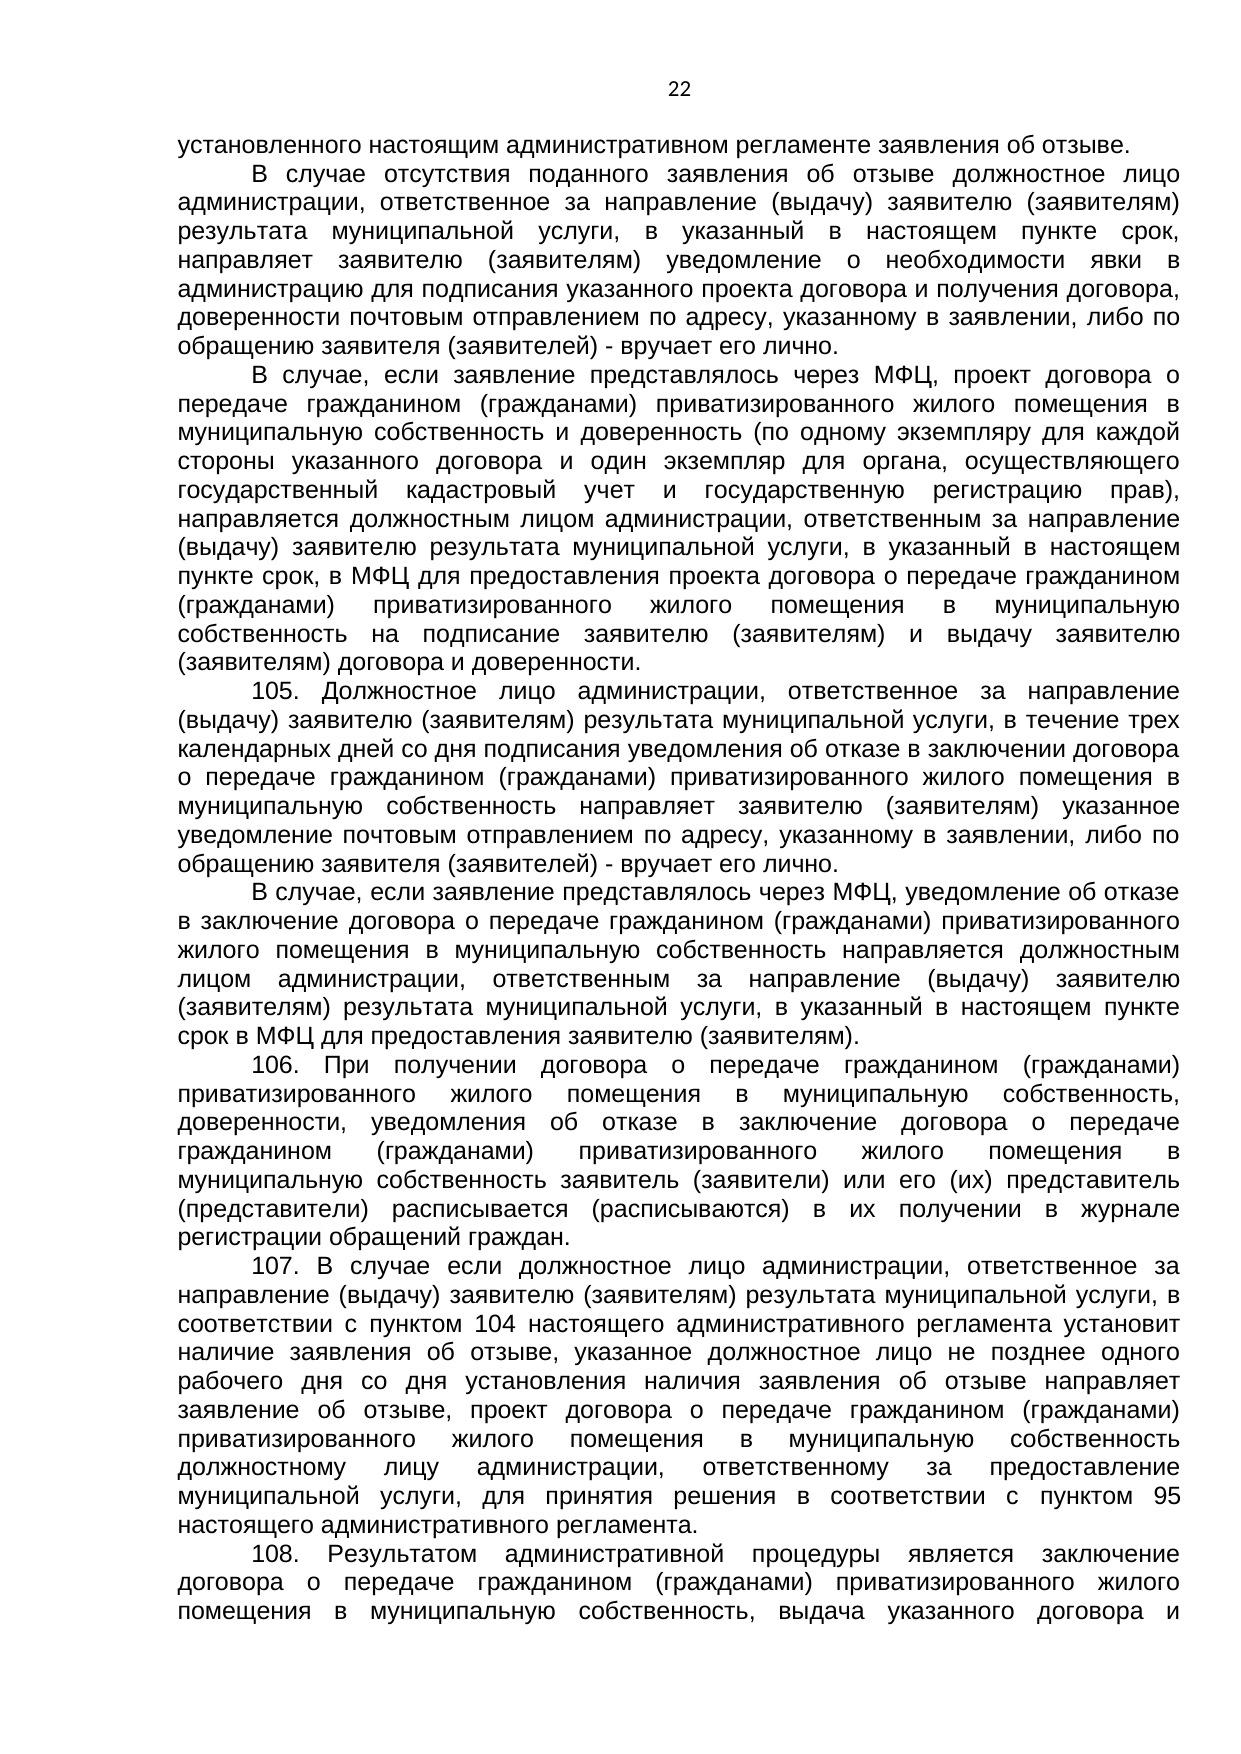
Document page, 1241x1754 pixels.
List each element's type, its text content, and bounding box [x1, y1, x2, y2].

text В случае, если заявление представлялось через МФЦ, проект договора о передаче гражданином (гражданами) приватизированного жилого помещения в муниципальную собственность и доверенность (по одному экземпляру для каждой стороны указанного договора и один экземпляр для органа, осуществляющего государственный кадастровый учет и государственную регистрацию прав), направляется должностным лицом администрации, ответственным за направление (выдачу) заявителю результата муниципальной услуги, в указанный в настоящем пункте срок, в МФЦ для предоставления проекта договора о передаче гражданином (гражданами) приватизированного жилого помещения в муниципальную собственность на подписание заявителю (заявителям) и выдачу заявителю (заявителям) договора и доверенности. [177, 360, 1181, 676]
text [177, 130, 1181, 159]
text 106. При получении договора о передаче гражданином (гражданами) приватизированного жилого помещения в муниципальную собственность, доверенности, уведомления об отказе в заключение договора о передаче гражданином (гражданами) приватизированного жилого помещения в муниципальную собственность заявитель (заявители) или его (их) представитель (представители) расписывается (расписываются) в их получении в журнале регистрации обращений граждан. [177, 1050, 1181, 1251]
text 105. Должностное лицо администрации, ответственное за направление (выдачу) заявителю (заявителям) результата муниципальной услуги, в течение трех календарных дней со дня подписания уведомления об отказе в заключении договора о передаче гражданином (гражданами) приватизированного жилого помещения в муниципальную собственность направляет заявителю (заявителям) указанное уведомление почтовым отправлением по адресу, указанному в заявлении, либо по обращению заявителя (заявителей) - вручает его лично. [177, 676, 1181, 877]
text 107. В случае если должностное лицо администрации, ответственное за направление (выдачу) заявителю (заявителям) результата муниципальной услуги, в соответствии с пунктом 104 настоящего административного регламента установит наличие заявления об отзыве, указанное должностное лицо не позднее одного рабочего дня со дня установления наличия заявления об отзыве направляет заявление об отзыве, проект договора о передаче гражданином (гражданами) приватизированного жилого помещения в муниципальную собственность должностному лицу администрации, ответственному за предоставление муниципальной услуги, для принятия решения в соответствии с пунктом 95 настоящего административного регламента. [177, 1251, 1181, 1539]
text В случае отсутствия поданного заявления об отзыве должностное лицо администрации, ответственное за направление (выдачу) заявителю (заявителям) результата муниципальной услуги, в указанный в настоящем пункте срок, направляет заявителю (заявителям) уведомление о необходимости явки в администрацию для подписания указанного проекта договора и получения договора, доверенности почтовым отправлением по адресу, указанному в заявлении, либо по обращению заявителя (заявителей) - вручает его лично. [177, 159, 1181, 360]
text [177, 1539, 1181, 1625]
text В случае, если заявление представлялось через МФЦ, уведомление об отказе в заключение договора о передаче гражданином (гражданами) приватизированного жилого помещения в муниципальную собственность направляется должностным лицом администрации, ответственным за направление (выдачу) заявителю (заявителям) результата муниципальной услуги, в указанный в настоящем пункте срок в МФЦ для предоставления заявителю (заявителям). [177, 877, 1181, 1050]
